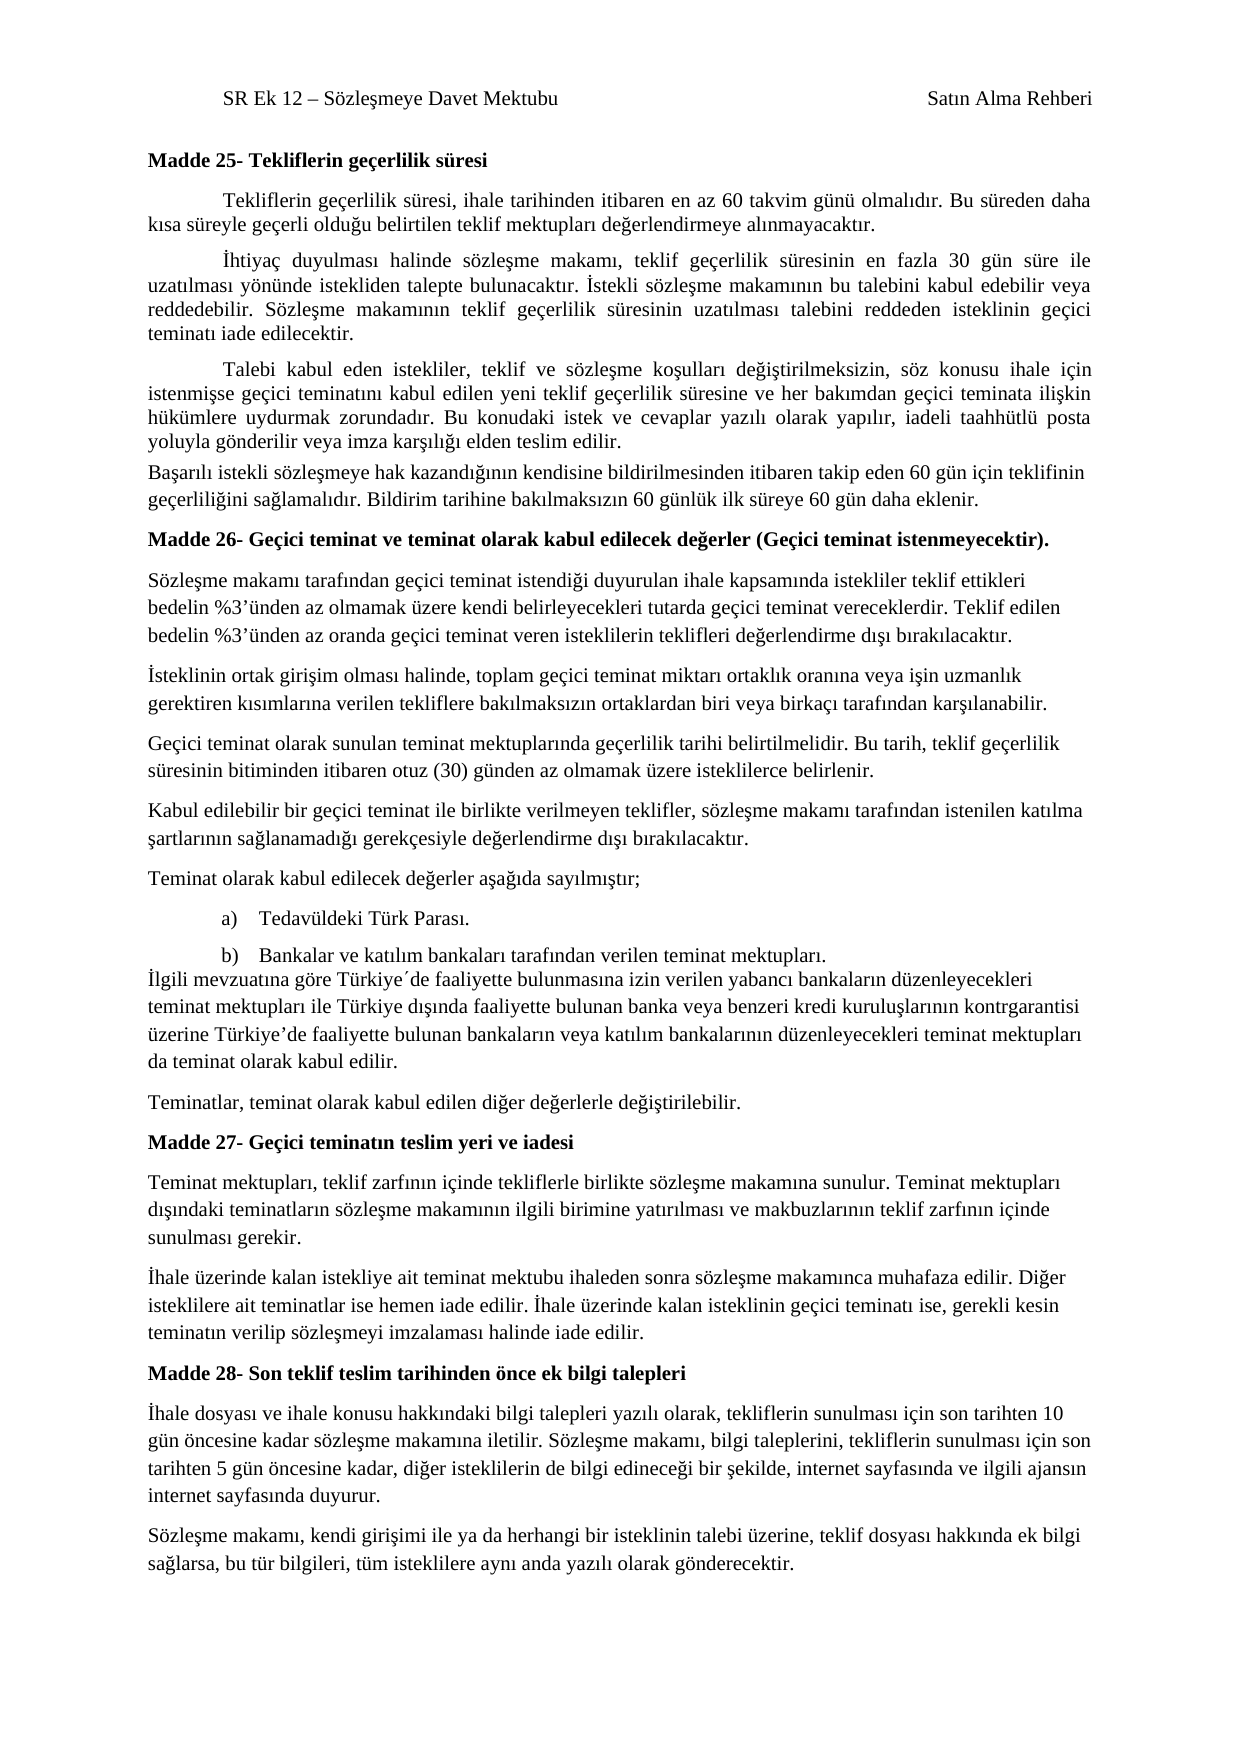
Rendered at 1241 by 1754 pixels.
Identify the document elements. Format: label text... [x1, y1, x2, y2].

text İhale üzerinde kalan istekliye ait teminat mektubu ihaleden sonra sözleşme makamınca muhafaza edilir. Diğer isteklilere ait teminatlar ise hemen iade edilir. İhale üzerinde kalan isteklinin geçici teminatı ise, gerekli kesin teminatın verilip sözleşmeyi imzalaması halinde iade edilir. [148, 1265, 1093, 1344]
text Sözleşme makamı tarafından geçici teminat istendiği duyurulan ihale kapsamında istekliler teklif ettikleri bedelin %3’ünden az olmamak üzere kendi belirleyecekleri tutarda geçici teminat vereceklerdir. Teklif edilen bedelin %3’ünden az oranda geçici teminat veren isteklilerin teklifleri değerlendirme dışı bırakılacaktır. [148, 567, 1093, 647]
text Madde 26- Geçici teminat ve teminat olarak kabul edilecek değerler (Geçici teminat istenmeyecektir). [148, 527, 1093, 551]
text Sözleşme makamı, kendi girişimi ile ya da herhangi bir isteklinin talebi üzerine, teklif dosyası hakkında ek bilgi sağlarsa, bu tür bilgileri, tüm isteklilere aynı anda yazılı olarak gönderecektir. [148, 1523, 1093, 1575]
text Başarılı istekli sözleşmeye hak kazandığının kendisine bildirilmesinden itibaren takip eden 60 gün için teklifinin geçerliliğini sağlamalıdır. Bildirim tarihine bakılmaksızın 60 günlük ilk süreye 60 gün daha eklenir. [148, 460, 1093, 511]
text Teminatlar, teminat olarak kabul edilen diğer değerlerle değiştirilebilir. [148, 1089, 1093, 1114]
text İhtiyaç duyulması halinde sözleşme makamı, teklif geçerlilik süresinin en fazla 30 gün süre ile uzatılması yönünde istekliden talepte bulunacaktır. İstekli sözleşme makamının bu talebini kabul edebilir veya reddedebilir. Sözleşme makamının teklif geçerlilik süresinin uzatılması talebini reddeden isteklinin geçici teminatı iade edilecektir. [148, 248, 1093, 345]
text Tekliflerin geçerlilik süresi, ihale tarihinden itibaren en az 60 takvim günü olmalıdır. Bu süreden daha kısa süreyle geçerli olduğu belirtilen teklif mektupları değerlendirmeye alınmayacaktır. [148, 188, 1093, 236]
text Talebi kabul eden istekliler, teklif ve sözleşme koşulları değiştirilmeksizin, söz konusu ihale için istenmişse geçici teminatını kabul edilen yeni teklif geçerlilik süresine ve her bakımdan geçici teminata ilişkin hükümlere uydurmak zorundadır. Bu konudaki istek ve cevaplar yazılı olarak yapılır, iadeli taahhütlü posta yoluyla gönderilir veya imza karşılığı elden teslim edilir. [148, 357, 1093, 453]
text Teminat olarak kabul edilecek değerler aşağıda sayılmıştır; [148, 866, 1093, 890]
text Geçici teminat olarak sunulan teminat mektuplarında geçerlilik tarihi belirtilmelidir. Bu tarih, teklif geçerlilik süresinin bitiminden itibaren otuz (30) günden az olmamak üzere isteklilerce belirlenir. [148, 731, 1093, 782]
text Kabul edilebilir bir geçici teminat ile birlikte verilmeyen teklifler, sözleşme makamı tarafından istenilen katılma şartlarının sağlanamadığı gerekçesiyle değerlendirme dışı bırakılacaktır. [148, 798, 1093, 850]
list Bankalar ve katılım bankaları tarafından verilen teminat mektupları. [221, 943, 1093, 967]
text İsteklinin ortak girişim olması halinde, toplam geçici teminat miktarı ortaklık oranına veya işin uzmanlık gerektiren kısımlarına verilen tekliflere bakılmaksızın ortaklardan biri veya birkaçı tarafından karşılanabilir. [148, 663, 1093, 714]
text Madde 25- Tekliflerin geçerlilik süresi [148, 148, 1093, 172]
text İlgili mevzuatına göre Türkiyede faaliyette bulunmasına izin verilen yabancı bankaların düzenleyecekleri teminat mektupları ile Türkiye dışında faaliyette bulunan banka veya benzeri kredi kuruluşlarının kontrgarantisi üzerine Türkiye’de faaliyette bulunan bankaların veya katılım bankalarının düzenleyecekleri teminat mektupları da teminat olarak kabul edilir. [148, 967, 1093, 1073]
text Madde 28- Son teklif teslim tarihinden önce ek bilgi talepleri [148, 1360, 1093, 1384]
list Tedavüldeki Türk Parası. [221, 906, 1093, 930]
text İhale dosyası ve ihale konusu hakkındaki bilgi talepleri yazılı olarak, tekliflerin sunulması için son tarihten 10 gün öncesine kadar sözleşme makamına iletilir. Sözleşme makamı, bilgi taleplerini, tekliflerin sunulması için son tarihten 5 gün öncesine kadar, diğer isteklilerin de bilgi edineceği bir şekilde, internet sayfasında ve ilgili ajansın internet sayfasında duyurur. [148, 1401, 1093, 1507]
text Teminat mektupları, teklif zarfının içinde tekliflerle birlikte sözleşme makamına sunulur. Teminat mektupları dışındaki teminatların sözleşme makamının ilgili birimine yatırılması ve makbuzlarının teklif zarfının içinde sunulması gerekir. [148, 1170, 1093, 1249]
text Madde 27- Geçici teminatın teslim yeri ve iadesi [148, 1130, 1093, 1154]
